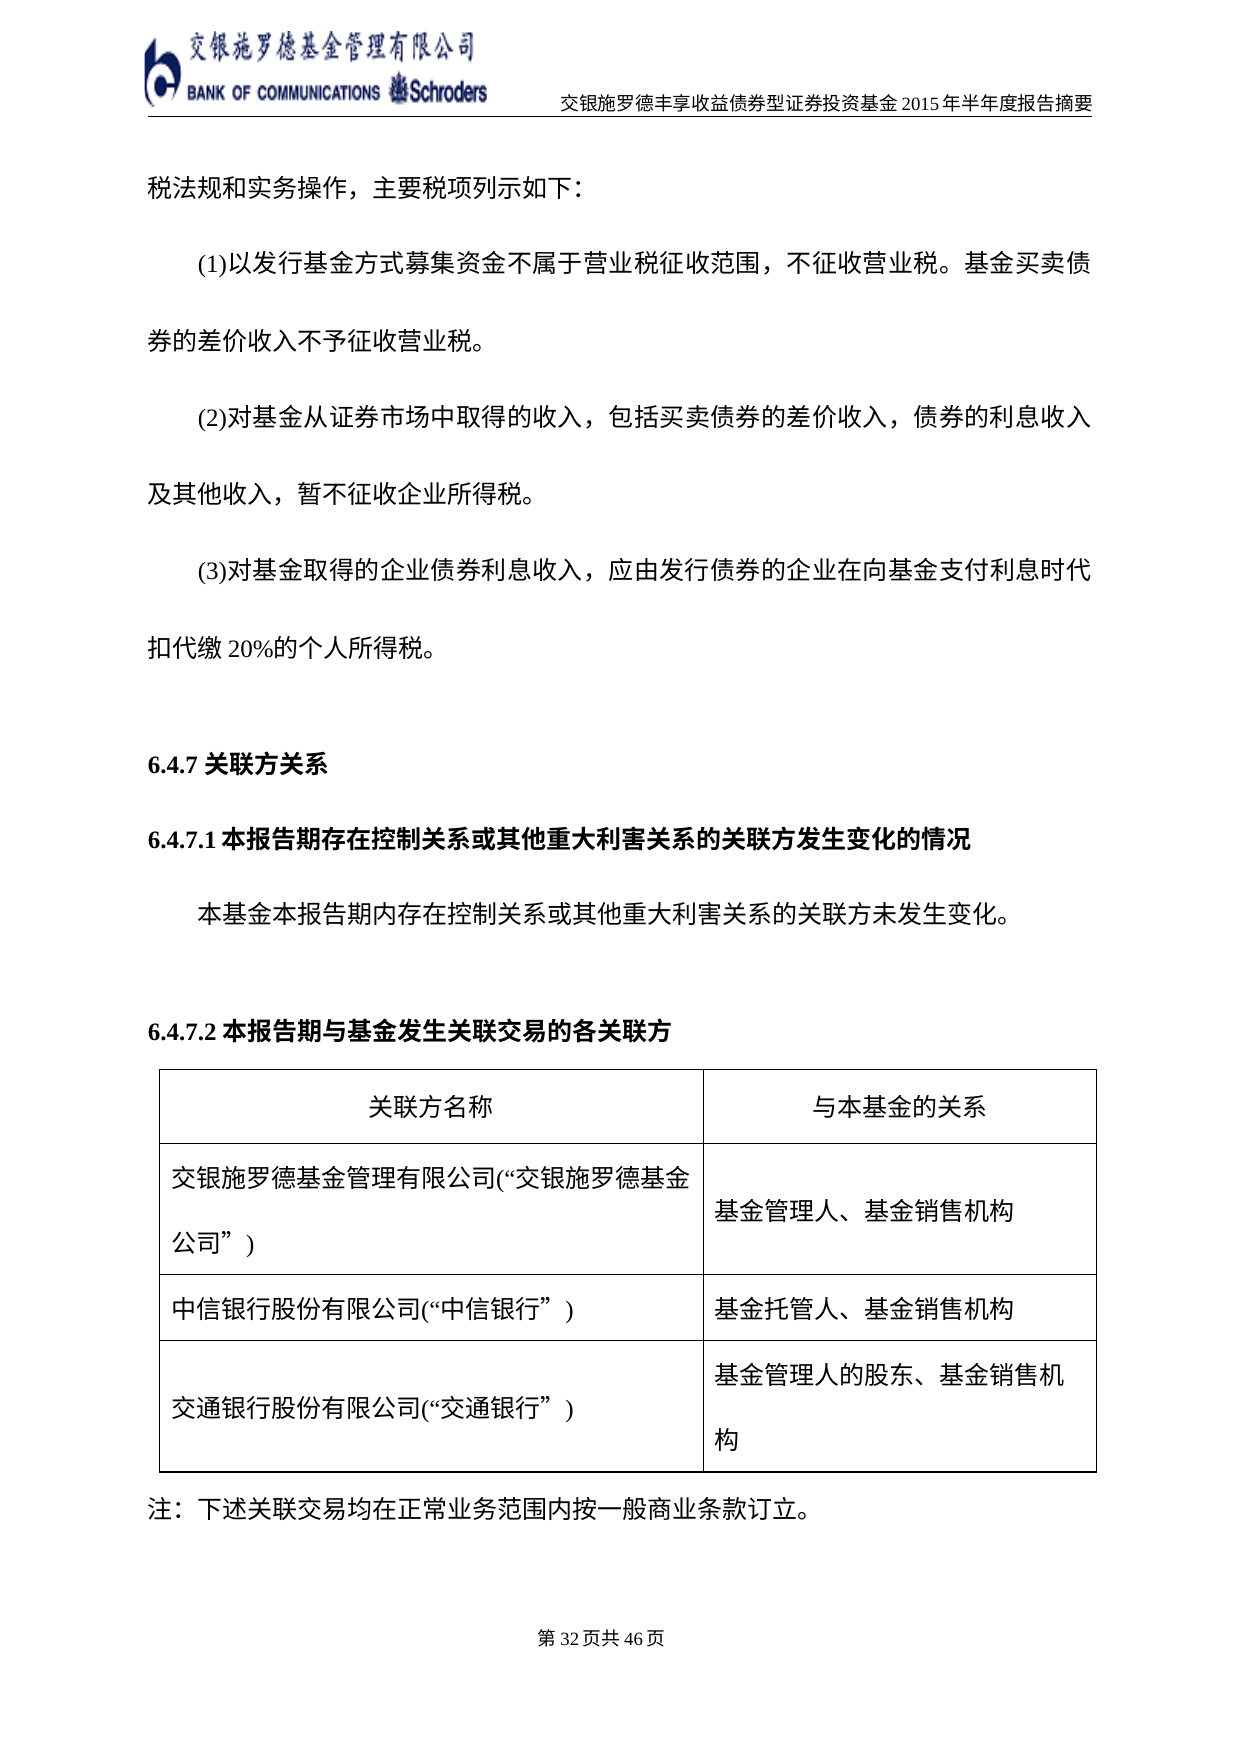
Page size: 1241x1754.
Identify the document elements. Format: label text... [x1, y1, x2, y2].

table_cell 基金管理人的股东、基金销售机构 [704, 1341, 1096, 1471]
text 6.4.7.2 本报告期与基金发生关联交易的各关联方 [148, 997, 1092, 1062]
text (3)对基金取得的企业债券利息收入，应由发行债券的企业在向基金支付利息时代扣代缴20%的个人所得税。 [148, 536, 1092, 679]
table_cell 基金托管人、基金销售机构 [704, 1275, 1096, 1340]
table_header 关联方名称 [160, 1070, 703, 1143]
table_cell 基金管理人、基金销售机构 [704, 1144, 1096, 1274]
text 6.4.7.1本报告期存在控制关系或其他重大利害关系的关联方发生变化的情况 [148, 805, 1092, 870]
text 本基金本报告期内存在控制关系或其他重大利害关系的关联方未发生变化。 [148, 881, 1092, 946]
picture [144, 31, 487, 107]
table_header 与本基金的关系 [704, 1070, 1096, 1143]
text 6.4.7 关联方关系 [148, 730, 1092, 795]
table_cell 交银施罗德基金管理有限公司(“交银施罗德基金公司”) [160, 1144, 703, 1274]
table_cell 中信银行股份有限公司(“中信银行”) [160, 1275, 703, 1340]
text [148, 154, 1092, 219]
table_cell 交通银行股份有限公司(“交通银行”) [160, 1341, 703, 1471]
text (1)以发行基金方式募集资金不属于营业税征收范围，不征收营业税。基金买卖债券的差价收入不予征收营业税。 [148, 229, 1092, 372]
text 注：下述关联交易均在正常业务范围内按一般商业条款订立。 [148, 1475, 1092, 1540]
text (2)对基金从证券市场中取得的收入，包括买卖债券的差价收入，债券的利息收入及其他收入，暂不征收企业所得税。 [148, 383, 1092, 526]
